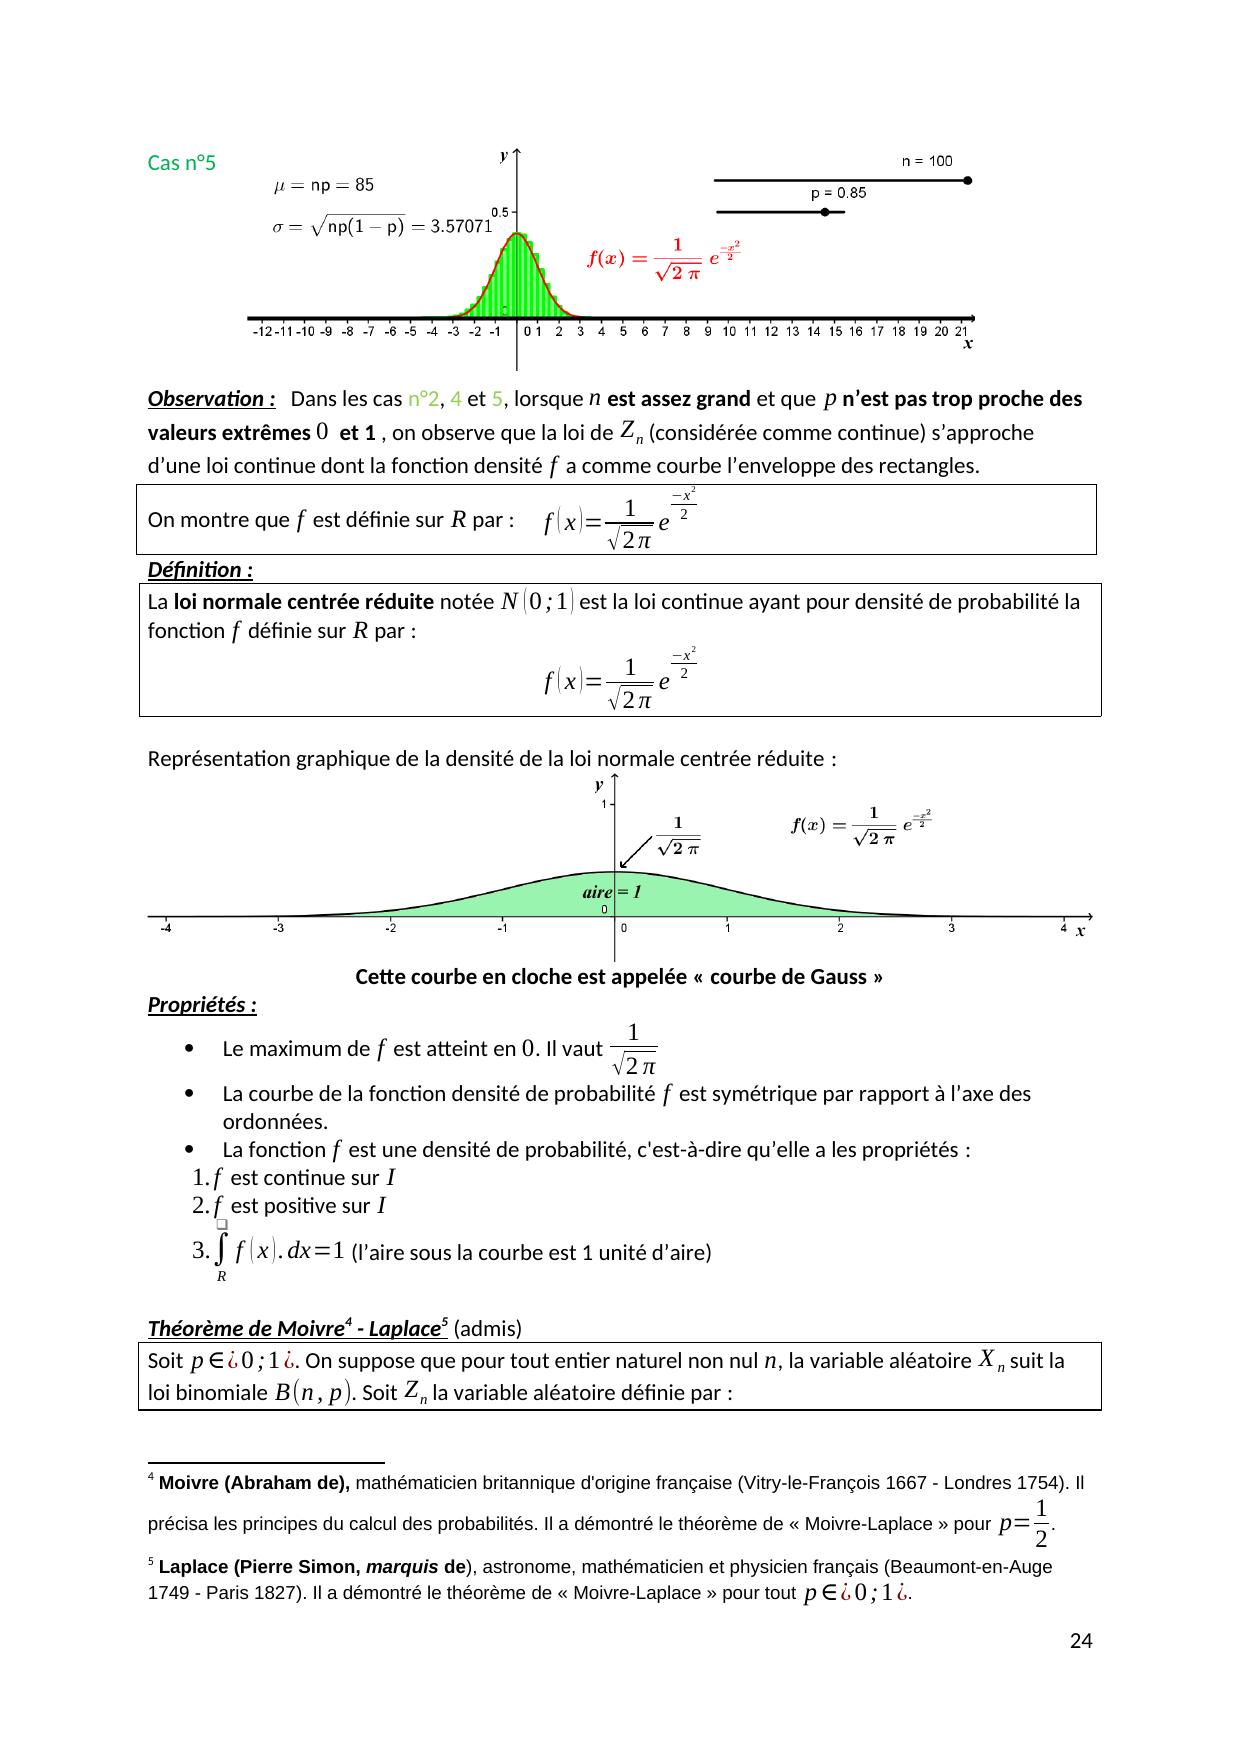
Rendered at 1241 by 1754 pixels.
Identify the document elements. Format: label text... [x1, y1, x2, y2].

text La loi normale centrée réduite notée est la loi continue ayant pour densité de probabilité la fonction définie sur par : [140, 584, 1101, 644]
text Soit . On suppose que pour tout entier naturel non nul , la variable aléatoire suit la loi binomiale . Soit la variable aléatoire définie par : [139, 1343, 1101, 1409]
text Théorème de Moivre - Laplace (admis) [148, 1314, 1093, 1342]
text (l’aire sous la courbe est 1 unité d’aire) [148, 1219, 1093, 1286]
text Propriétés : [148, 990, 1093, 1018]
text est continue sur [148, 1163, 1093, 1191]
picture [247, 147, 975, 371]
table_header [532, 485, 1096, 554]
table_cell [236, 148, 1096, 384]
picture [147, 772, 1093, 962]
text Cette courbe en cloche est appelée « courbe de Gauss » [148, 962, 1093, 990]
text Observation : Dans les cas n°2, 4 et 5, lorsque est assez grand et que n’est pas trop proche des valeurs extrêmes et 1 , on observe que la loi de (considérée comme continue) s’approche d’une loi continue dont la fonction densité a comme courbe l’enveloppe des rectangles. [148, 384, 1093, 479]
text est positive sur [148, 1191, 1093, 1219]
list Le maximum de est atteint en . Il vaut [185, 1018, 1093, 1079]
text Représentation graphique de la densité de la loi normale centrée réduite : [148, 744, 1093, 772]
list La courbe de la fonction densité de probabilité est symétrique par rapport à l’axe des ordonnées. [185, 1079, 1093, 1135]
list La fonction est une densité de probabilité, c'est-à-dire qu’elle a les propriétés : [185, 1135, 1093, 1163]
text Définition : [148, 555, 1093, 583]
table_header On montre que est définie sur par : [137, 485, 532, 554]
table_cell Cas n°5 [136, 148, 236, 384]
